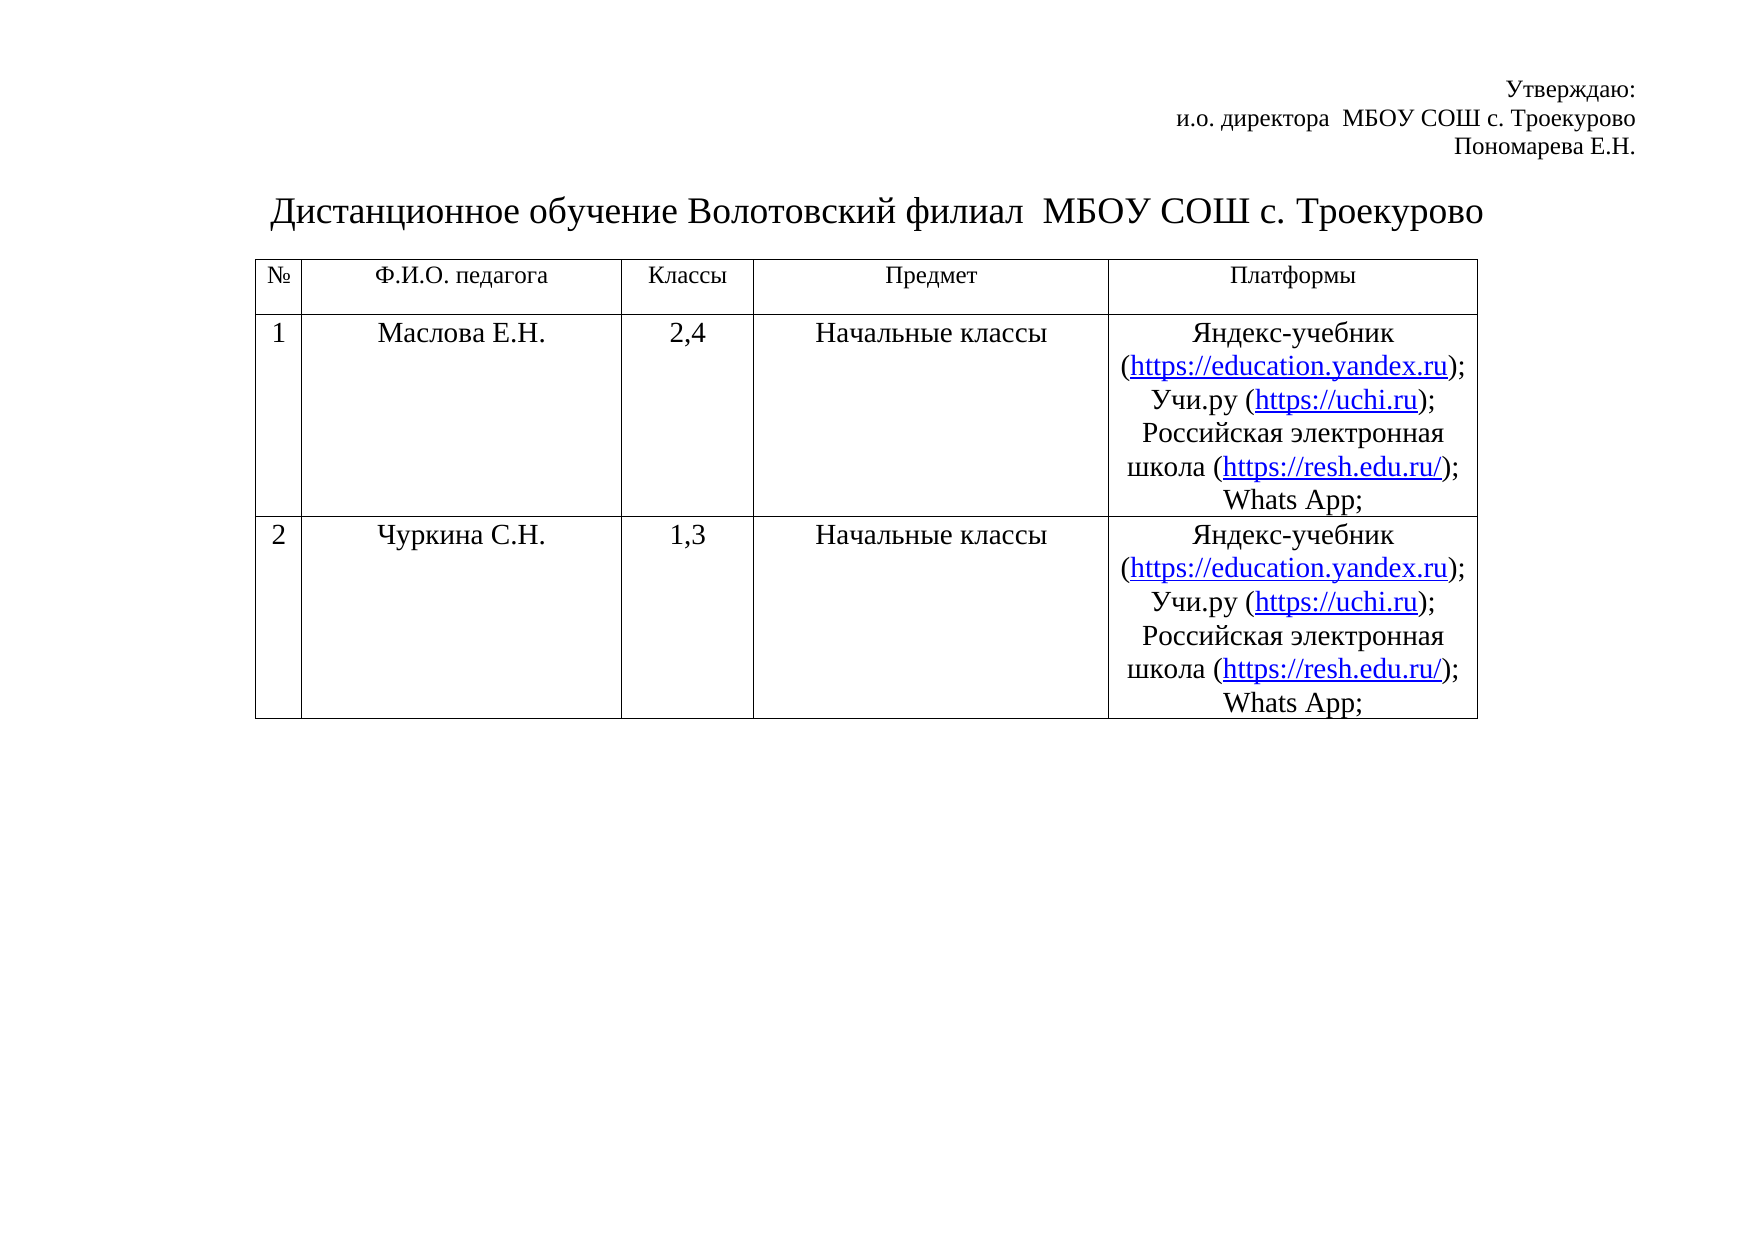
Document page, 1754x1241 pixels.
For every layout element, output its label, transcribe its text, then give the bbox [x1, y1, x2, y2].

text Дистанционное обучение Волотовский филиал МБОУ СОШ с. Троекурово [118, 189, 1636, 232]
table_cell Яндекс-учебник (https://education.yandex.ru); Учи.ру (https://uchi.ru); Российская электронная школа (https://resh.edu.ru/); Whats App; [1109, 315, 1477, 516]
table_header Предмет [754, 260, 1108, 314]
table_cell Начальные классы [754, 517, 1108, 718]
text Пономарева Е.Н. [118, 131, 1636, 160]
table_cell 2,4 [622, 315, 753, 516]
table_header Ф.И.О. педагога [302, 260, 621, 314]
text и.о. директора МБОУ СОШ с. Троекурово [118, 103, 1636, 131]
table_cell Маслова Е.Н. [302, 315, 621, 516]
table_cell 2 [256, 517, 301, 718]
table_header Платформы [1109, 260, 1477, 314]
text Утверждаю: [118, 74, 1636, 103]
table_header № [256, 260, 301, 314]
table_cell Чуркина С.Н. [302, 517, 621, 718]
table_cell Яндекс-учебник (https://education.yandex.ru); Учи.ру (https://uchi.ru); Российская электронная школа (https://resh.edu.ru/); Whats App; [1109, 517, 1477, 718]
table_cell 1 [256, 315, 301, 516]
table_cell Начальные классы [754, 315, 1108, 516]
table_cell 1,3 [622, 517, 753, 718]
table_header Классы [622, 260, 753, 314]
